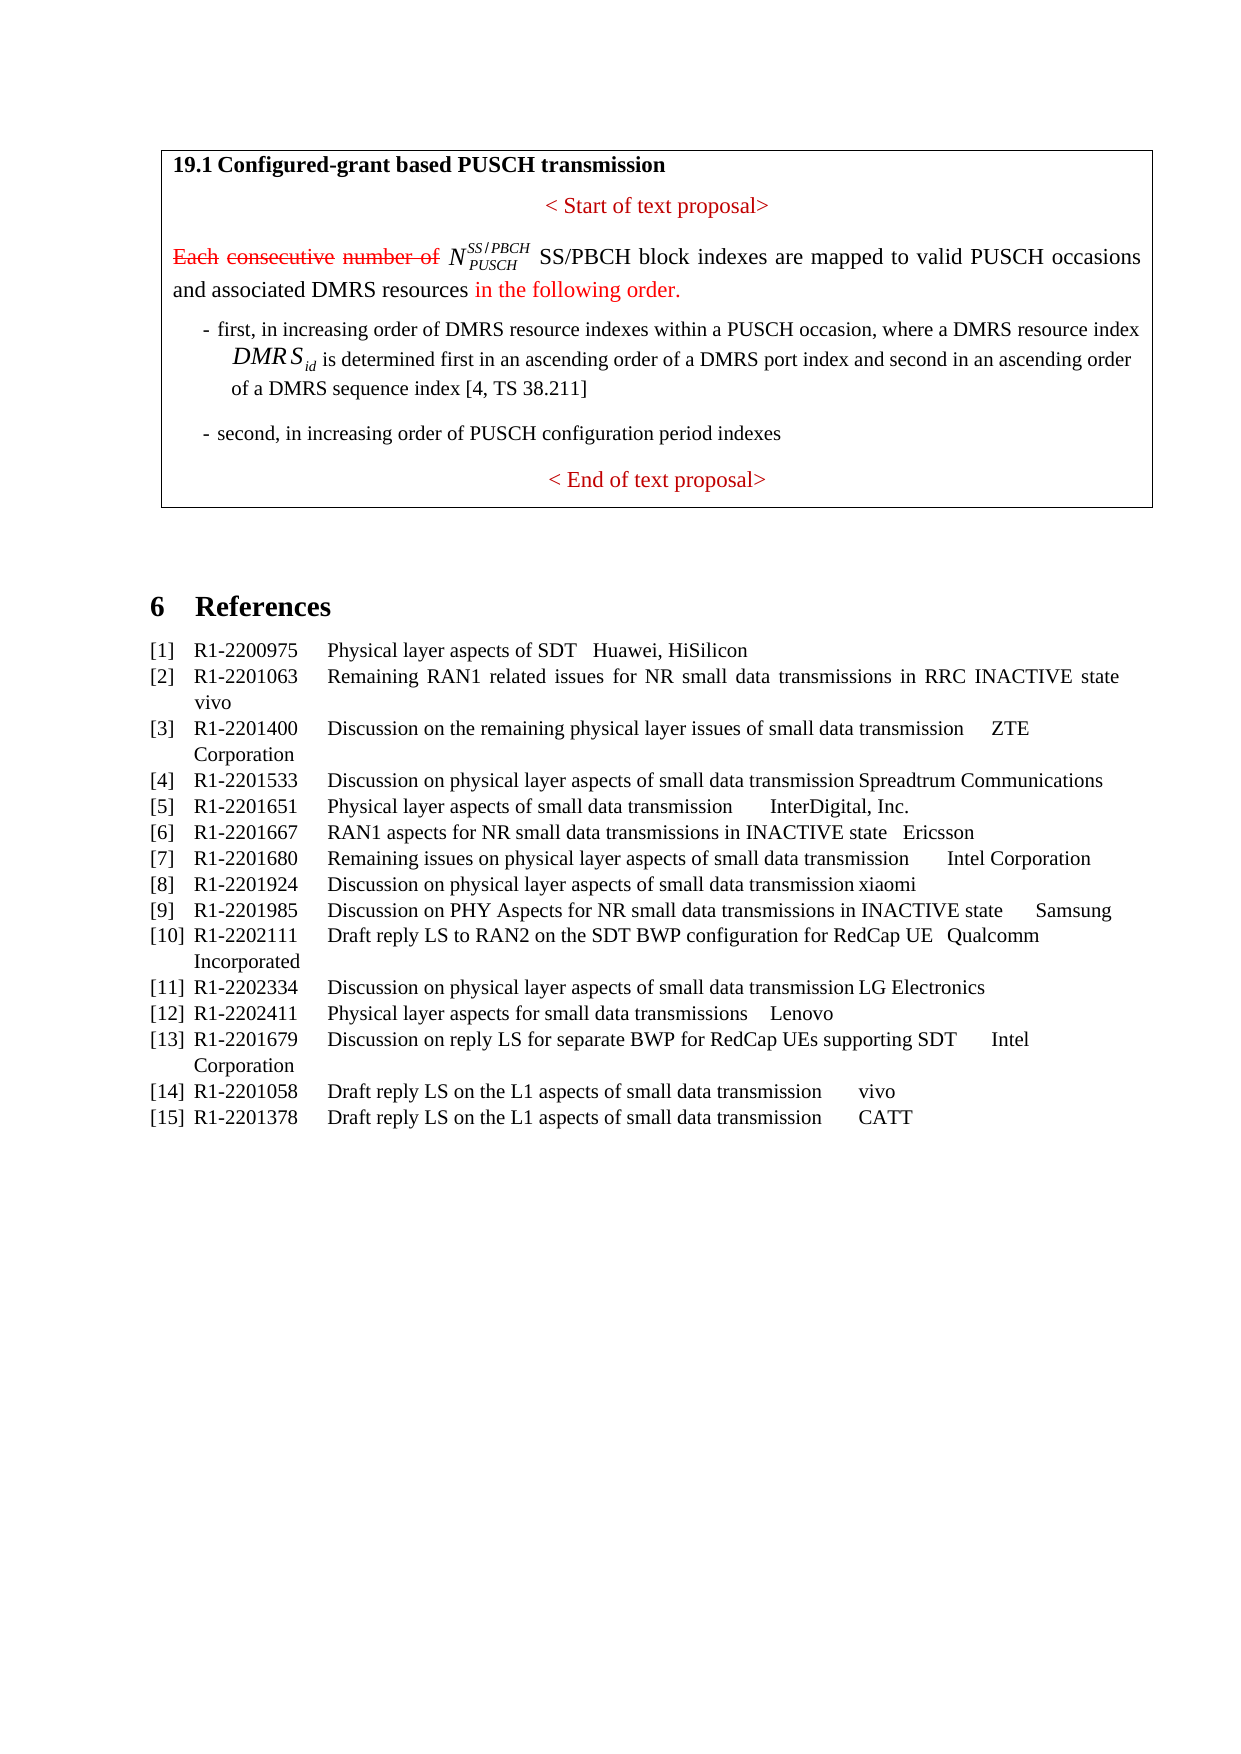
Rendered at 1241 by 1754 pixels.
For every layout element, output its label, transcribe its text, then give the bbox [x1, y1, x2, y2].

list R1-2201378 Draft reply LS on the L1 aspects of small data transmission CATT [150, 1105, 1120, 1129]
list R1-2201651 Physical layer aspects of small data transmission InterDigital, Inc. [150, 794, 1120, 818]
list R1-2202334 Discussion on physical layer aspects of small data transmission LG Electronics [150, 975, 1120, 999]
subtitle References [150, 589, 1120, 623]
list R1-2201533 Discussion on physical layer aspects of small data transmission Spreadtrum Communications [150, 768, 1120, 792]
list R1-2202411 Physical layer aspects for small data transmissions Lenovo [150, 1001, 1120, 1025]
list R1-2201667 RAN1 aspects for NR small data transmissions in INACTIVE state Ericsson [150, 820, 1120, 844]
table_header 19.1 Configured-grant based PUSCH transmission < Start of text proposal> Each consecutive number of SS/PBCH block indexes are mapped to valid PUSCH occasions and associated DMRS resources in the following order. - first, in increasing order of DMRS resource indexes within a PUSCH occasion, where a DMRS resource index is determined first in an ascending order of a DMRS port index and second in an ascending order of a DMRS sequence index [4, TS 38.211] - second, in increasing order of PUSCH configuration period indexes < End of text proposal> [162, 151, 1152, 507]
list R1-2201985 Discussion on PHY Aspects for NR small data transmissions in INACTIVE state Samsung [150, 897, 1120, 922]
list R1-2201063 Remaining RAN1 related issues for NR small data transmissions in RRC INACTIVE state vivo [150, 664, 1120, 714]
list R1-2201680 Remaining issues on physical layer aspects of small data transmission Intel Corporation [150, 846, 1120, 870]
list R1-2200975 Physical layer aspects of SDT Huawei, HiSilicon [150, 638, 1120, 662]
list R1-2201058 Draft reply LS on the L1 aspects of small data transmission vivo [150, 1079, 1120, 1103]
list R1-2201400 Discussion on the remaining physical layer issues of small data transmission ZTE Corporation [150, 716, 1120, 766]
list R1-2201924 Discussion on physical layer aspects of small data transmission xiaomi [150, 872, 1120, 896]
list R1-2201679 Discussion on reply LS for separate BWP for RedCap UEs supporting SDT Intel Corporation [150, 1027, 1120, 1077]
list R1-2202111 Draft reply LS to RAN2 on the SDT BWP configuration for RedCap UE Qualcomm Incorporated [150, 923, 1120, 973]
